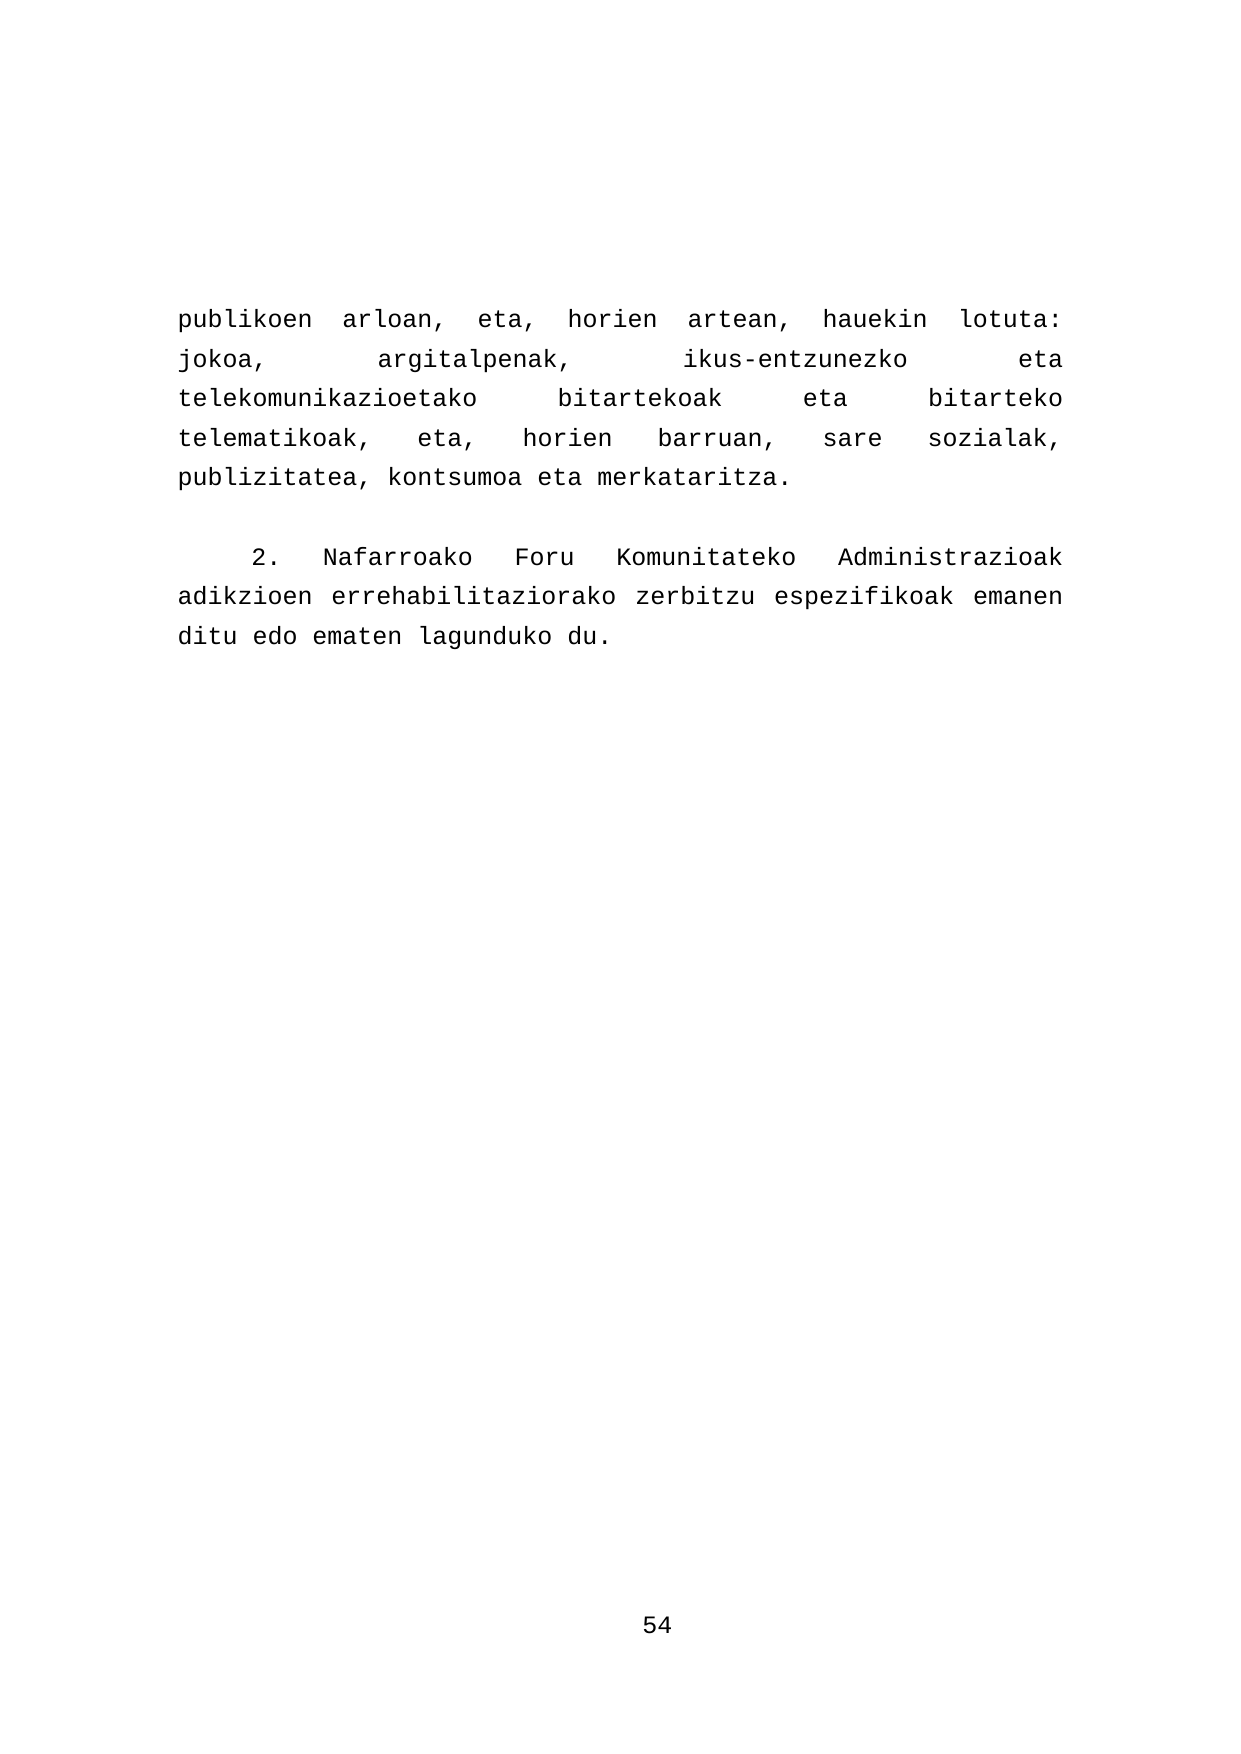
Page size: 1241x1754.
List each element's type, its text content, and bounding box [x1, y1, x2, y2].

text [177, 295, 1063, 493]
text 2. Nafarroako Foru Komunitateko Administrazioak adikzioen errehabilitaziorako zerbitzu espezifikoak emanen ditu edo ematen lagunduko du. [177, 533, 1063, 652]
